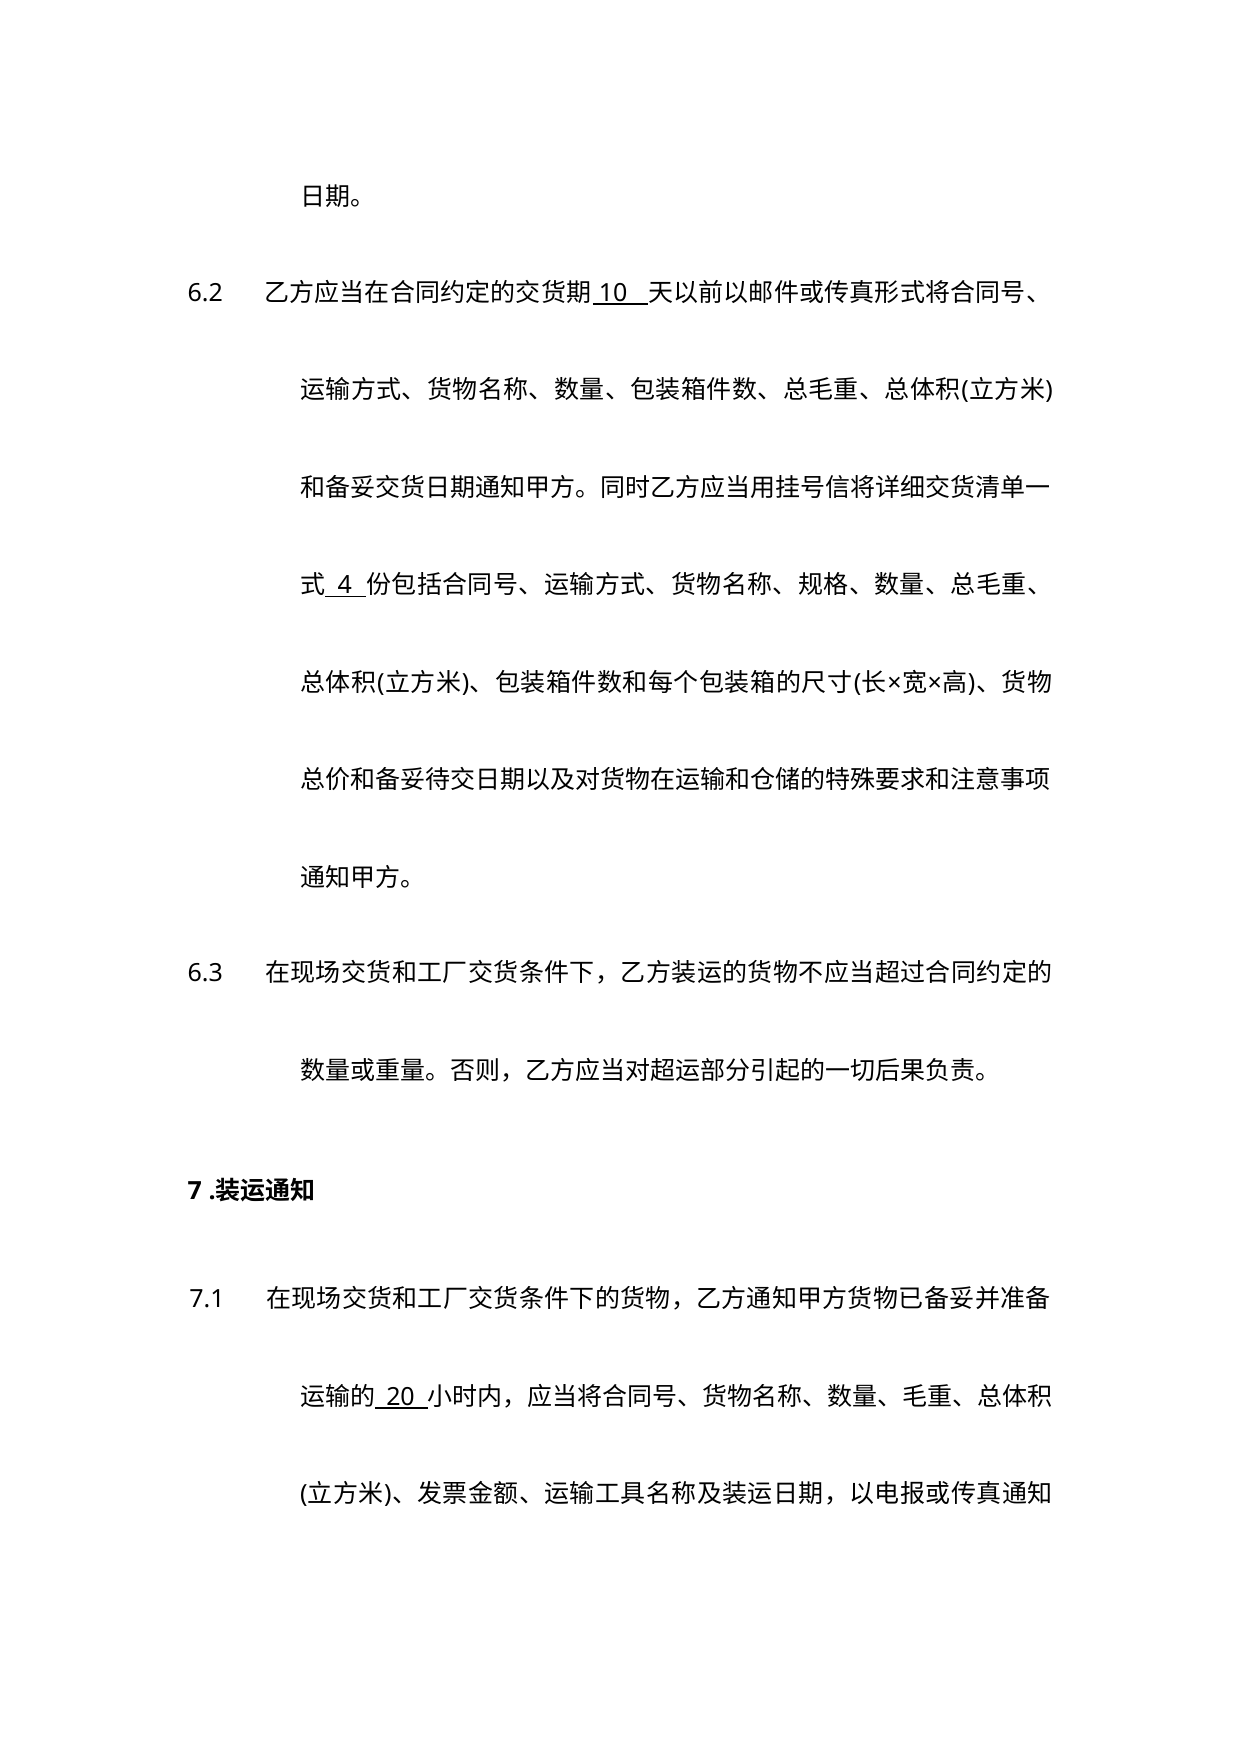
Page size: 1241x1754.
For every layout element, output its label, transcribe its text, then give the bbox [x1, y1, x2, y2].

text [189, 1264, 1053, 1524]
text 6.2 乙方应当在合同约定的交货期 10 天以前以邮件或传真形式将合同号、运输方式、货物名称、数量、包装箱件数、总毛重、总体积(立方米)和备妥交货日期通知甲方。同时乙方应当用挂号信将详细交货清单一式 4 份包括合同号、运输方式、货物名称、规格、数量、总毛重、总体积(立方米)、包装箱件数和每个包装箱的尺寸(长×宽×高)、货物总价和备妥待交日期以及对货物在运输和仓储的特殊要求和注意事项通知甲方。 [187, 258, 1053, 908]
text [187, 162, 1053, 227]
text 7 .装运通知 [187, 1156, 1053, 1221]
text 6.3 在现场交货和工厂交货条件下，乙方装运的货物不应当超过合同约定的数量或重量。否则，乙方应当对超运部分引起的一切后果负责。 [187, 938, 1053, 1101]
